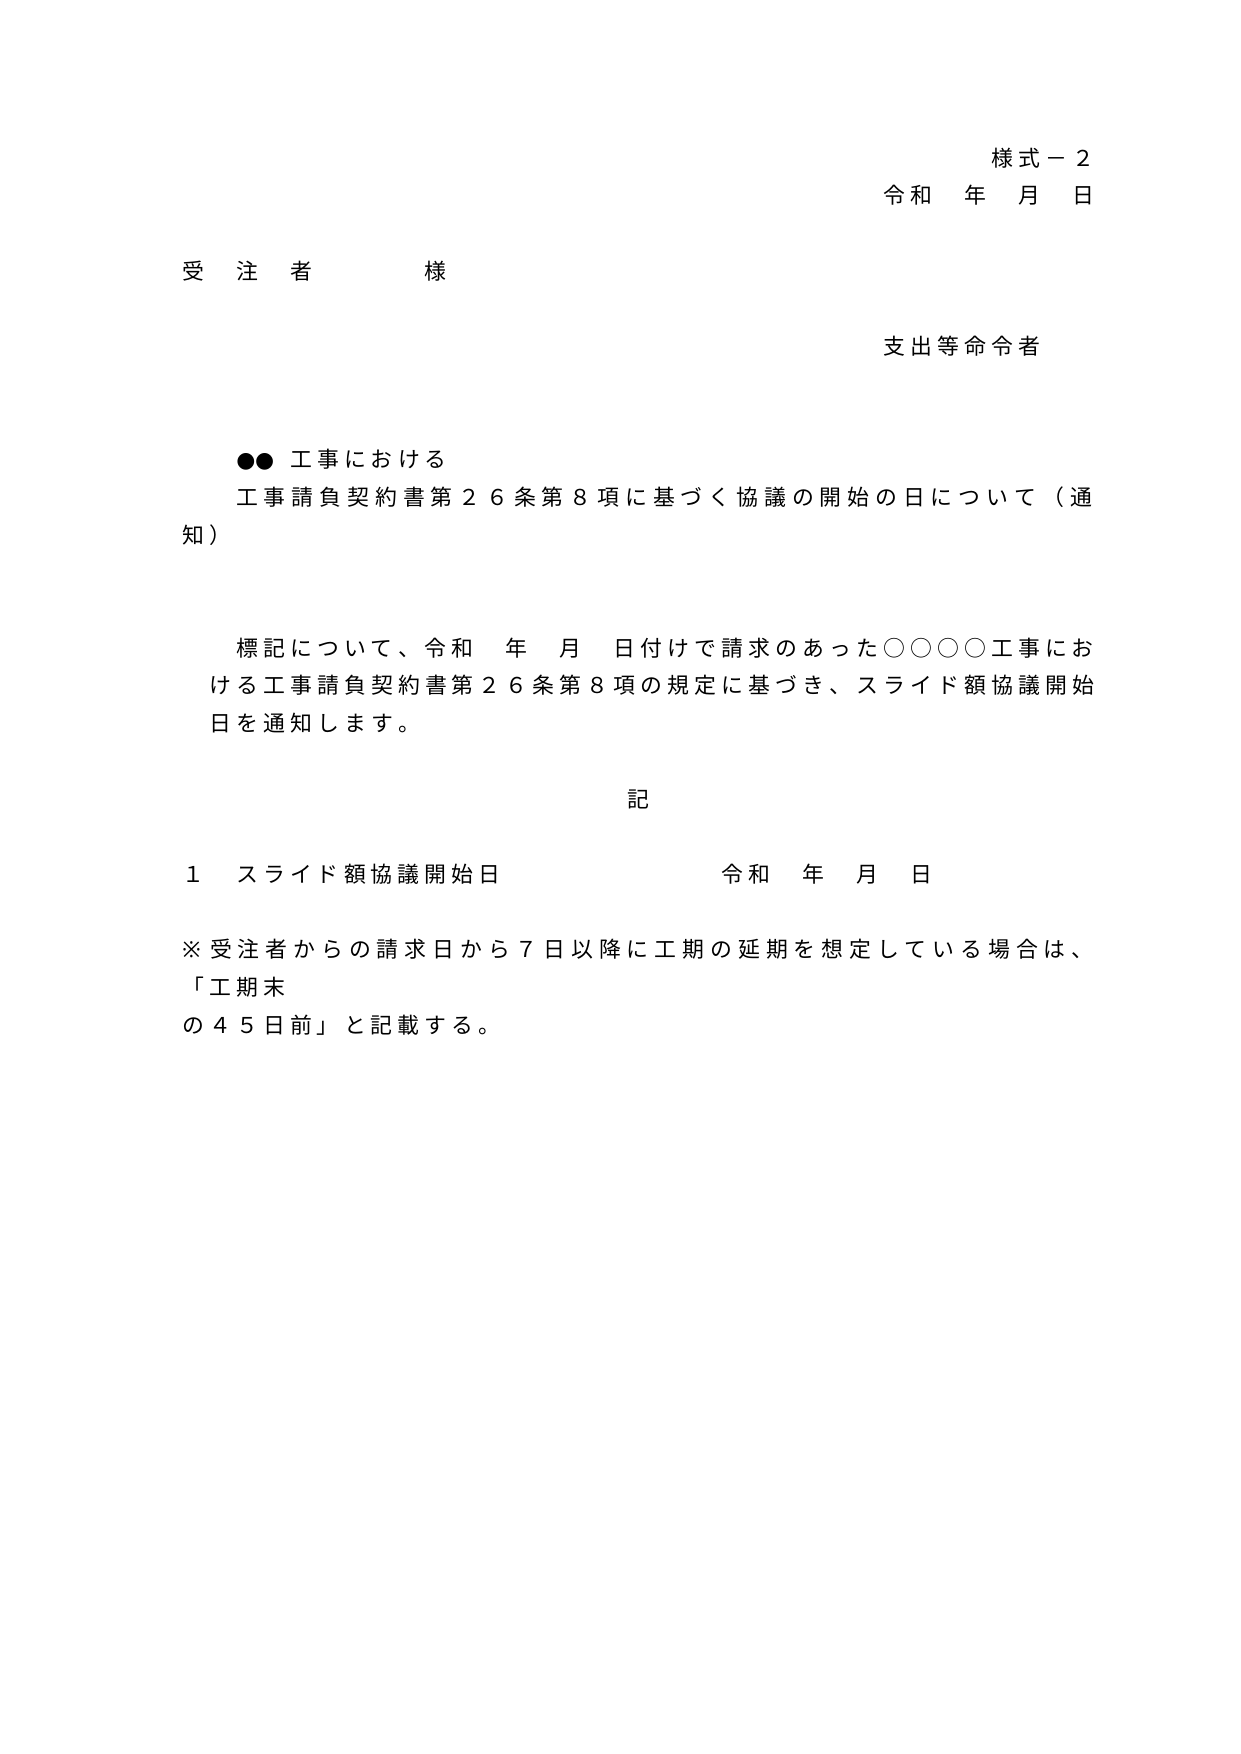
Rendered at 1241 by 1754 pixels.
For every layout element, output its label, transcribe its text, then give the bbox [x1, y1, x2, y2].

text 令和 年 月 日 [182, 175, 1099, 213]
text 受 注 者 様 [182, 251, 1099, 288]
text の４５日前」と記載する。 [182, 1005, 1099, 1042]
text 記 [182, 778, 1099, 816]
text 支出等命令者 [182, 326, 1099, 364]
text 様式－２ [182, 137, 1099, 175]
text ●●工事における [182, 439, 1099, 477]
text １ スライド額協議開始日 令和 年 月 日 [182, 854, 1099, 892]
text 標記について、令和 年 月 日付けで請求のあった○○○○工事における工事請負契約書第２６条第８項の規定に基づき、スライド額協議開始日を通知します。 [197, 628, 1099, 741]
text ※受注者からの請求日から７日以降に工期の延期を想定している場合は、「工期末 [182, 929, 1099, 1005]
text 工事請負契約書第２６条第８項に基づく協議の開始の日について（通知） [182, 477, 1099, 552]
